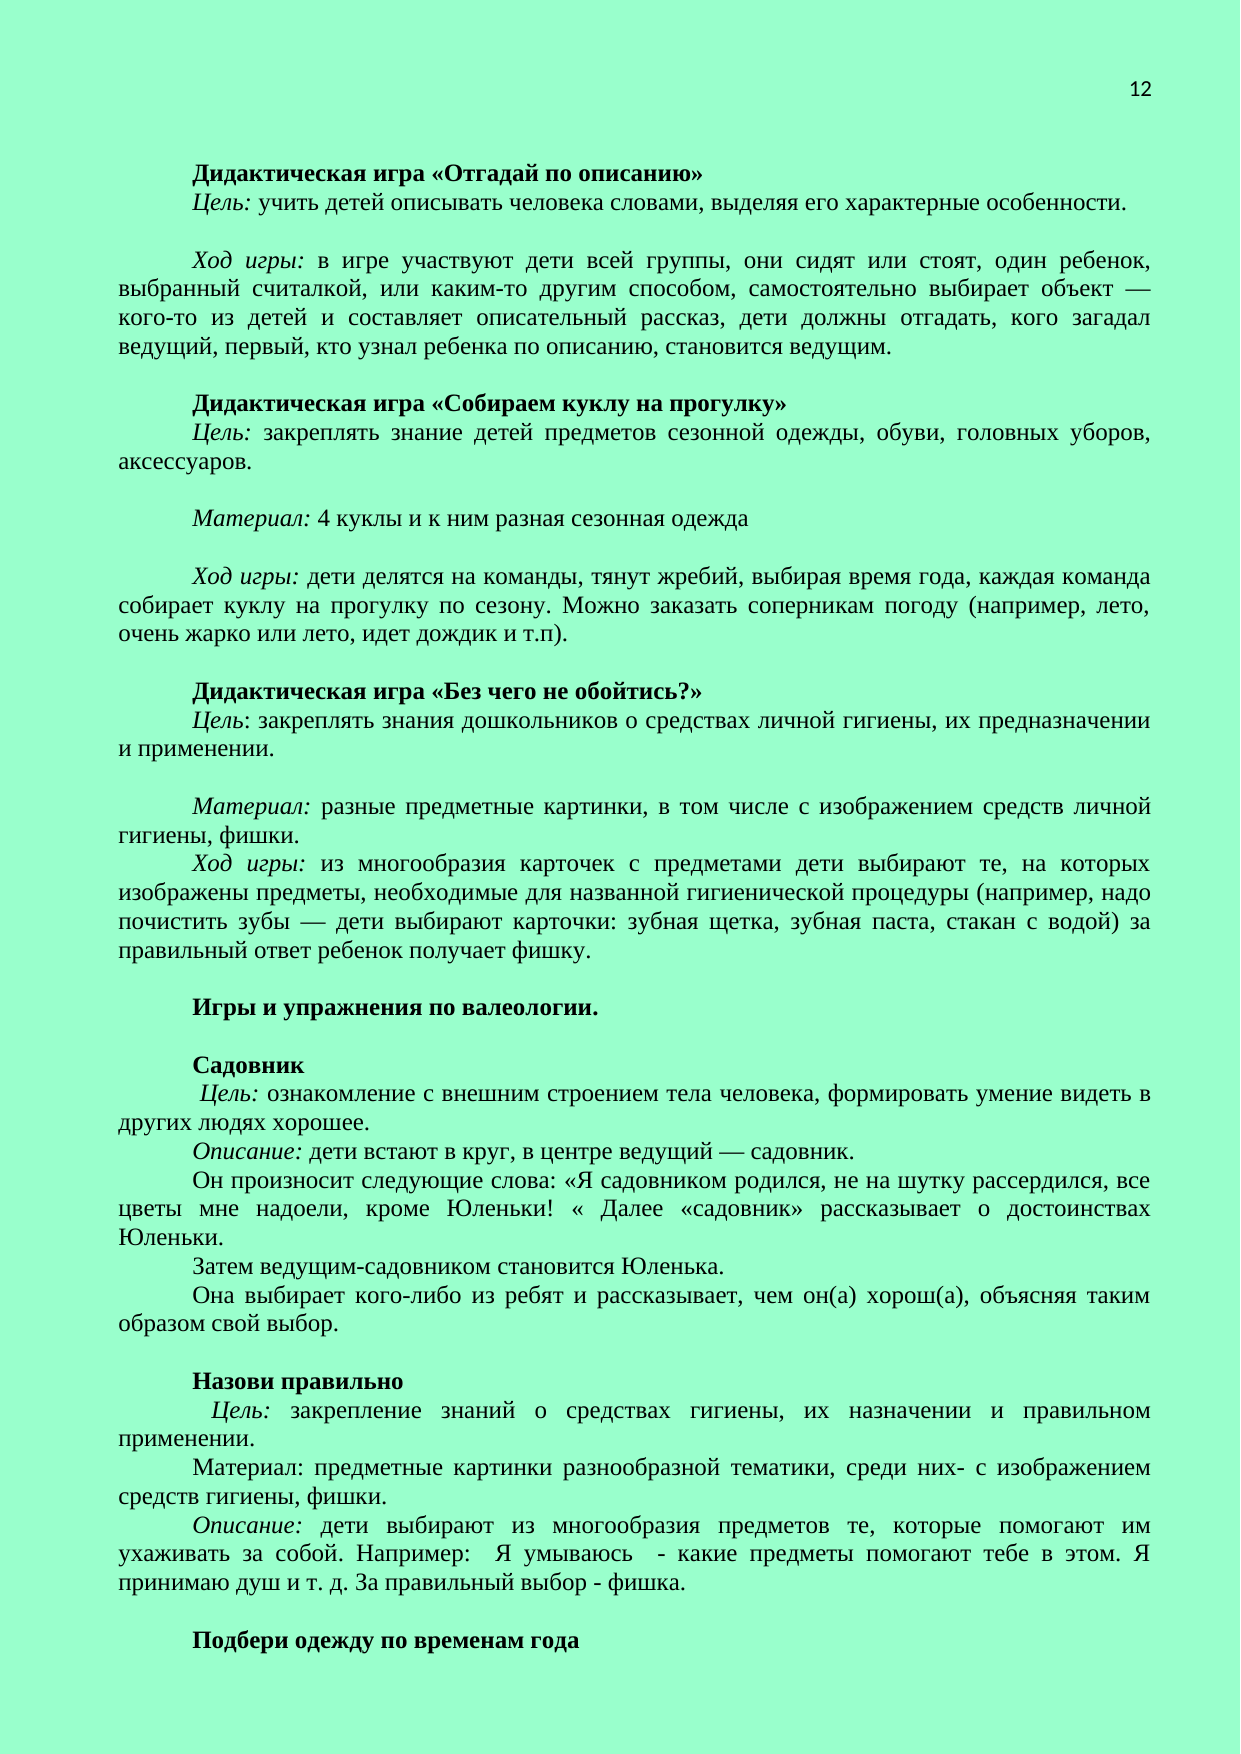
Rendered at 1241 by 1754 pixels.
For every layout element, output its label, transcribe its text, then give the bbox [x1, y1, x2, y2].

text Цель: закреплять знания дошкольников о средствах личной гигиены, их предназначении и применении. [118, 705, 1152, 762]
text Описание: дети выбирают из многообразия предметов те, которые помогают им ухаживать за собой. Например: Я умываюсь - какие предметы помогают тебе в этом. Я принимаю душ и т. д. За правильный выбор - фишка. [118, 1510, 1152, 1596]
text Материал: разные предметные картинки, в том числе с изображением средств личной гигиены, фишки. [118, 791, 1152, 848]
text Цель: закреплять знание детей предметов сезонной одежды, обуви, головных уборов, аксессуаров. [118, 417, 1152, 475]
text Материал: 4 куклы и к ним разная сезонная одежда [118, 503, 1152, 532]
text Цель: закрепление знаний о средствах гигиены, их назначении и правильном применении. [118, 1395, 1152, 1452]
text Дидактическая игра «Без чего не обойтись?» [118, 676, 1152, 705]
text Цель: ознакомление с внешним строением тела человека, формировать умение видеть в других людях хорошее. [118, 1078, 1152, 1136]
text Описание: дети встают в круг, в центре ведущий — садовник. [118, 1136, 1152, 1165]
text Цель: учить детей описывать человека словами, выделяя его характерные особенности. [118, 187, 1152, 216]
text Подбери одежду по временам года [118, 1625, 1152, 1653]
text Дидактическая игра «Собираем куклу на прогулку» [118, 388, 1152, 417]
text Садовник [118, 1050, 1152, 1078]
text Дидактическая игра «Отгадай по описанию» [118, 158, 1152, 187]
text Она выбирает кого-либо из ребят и рассказывает, чем он(а) хорош(а), объясняя таким образом свой выбор. [118, 1280, 1152, 1337]
text Материал: предметные картинки разнообразной тематики, среди них- с изображением средств гигиены, фишки. [118, 1452, 1152, 1510]
text Затем ведущим-садовником становится Юленька. [118, 1251, 1152, 1280]
text Ход игры: в игре участвуют дети всей группы, они сидят или стоят, один ребенок, выбранный считалкой, или каким-то другим способом, самостоятельно выбирает объект — кого-то из детей и составляет описательный рассказ, дети должны отгадать, кого загадал ведущий, первый, кто узнал ребенка по описанию, становится ведущим. [118, 245, 1152, 360]
text Ход игры: дети делятся на команды, тянут жребий, выбирая время года, каждая команда собирает куклу на прогулку по сезону. Можно заказать соперникам погоду (например, лето, очень жарко или лето, идет дождик и т.п). [118, 561, 1152, 647]
text Назови правильно [118, 1366, 1152, 1395]
text Ход игры: из многообразия карточек с предметами дети выбирают те, на которых изображены предметы, необходимые для названной гигиенической процедуры (например, надо почистить зубы — дети выбирают карточки: зубная щетка, зубная паста, стакан с водой) за правильный ответ ребенок получает фишку. [118, 848, 1152, 963]
text Он произносит следующие слова: «Я садовником родился, не на шутку рассердился, все цветы мне надоели, кроме Юленьки! « Далее «садовник» рассказывает о достоинствах Юленьки. [118, 1165, 1152, 1251]
text Игры и упражнения по валеологии. [118, 992, 1152, 1021]
